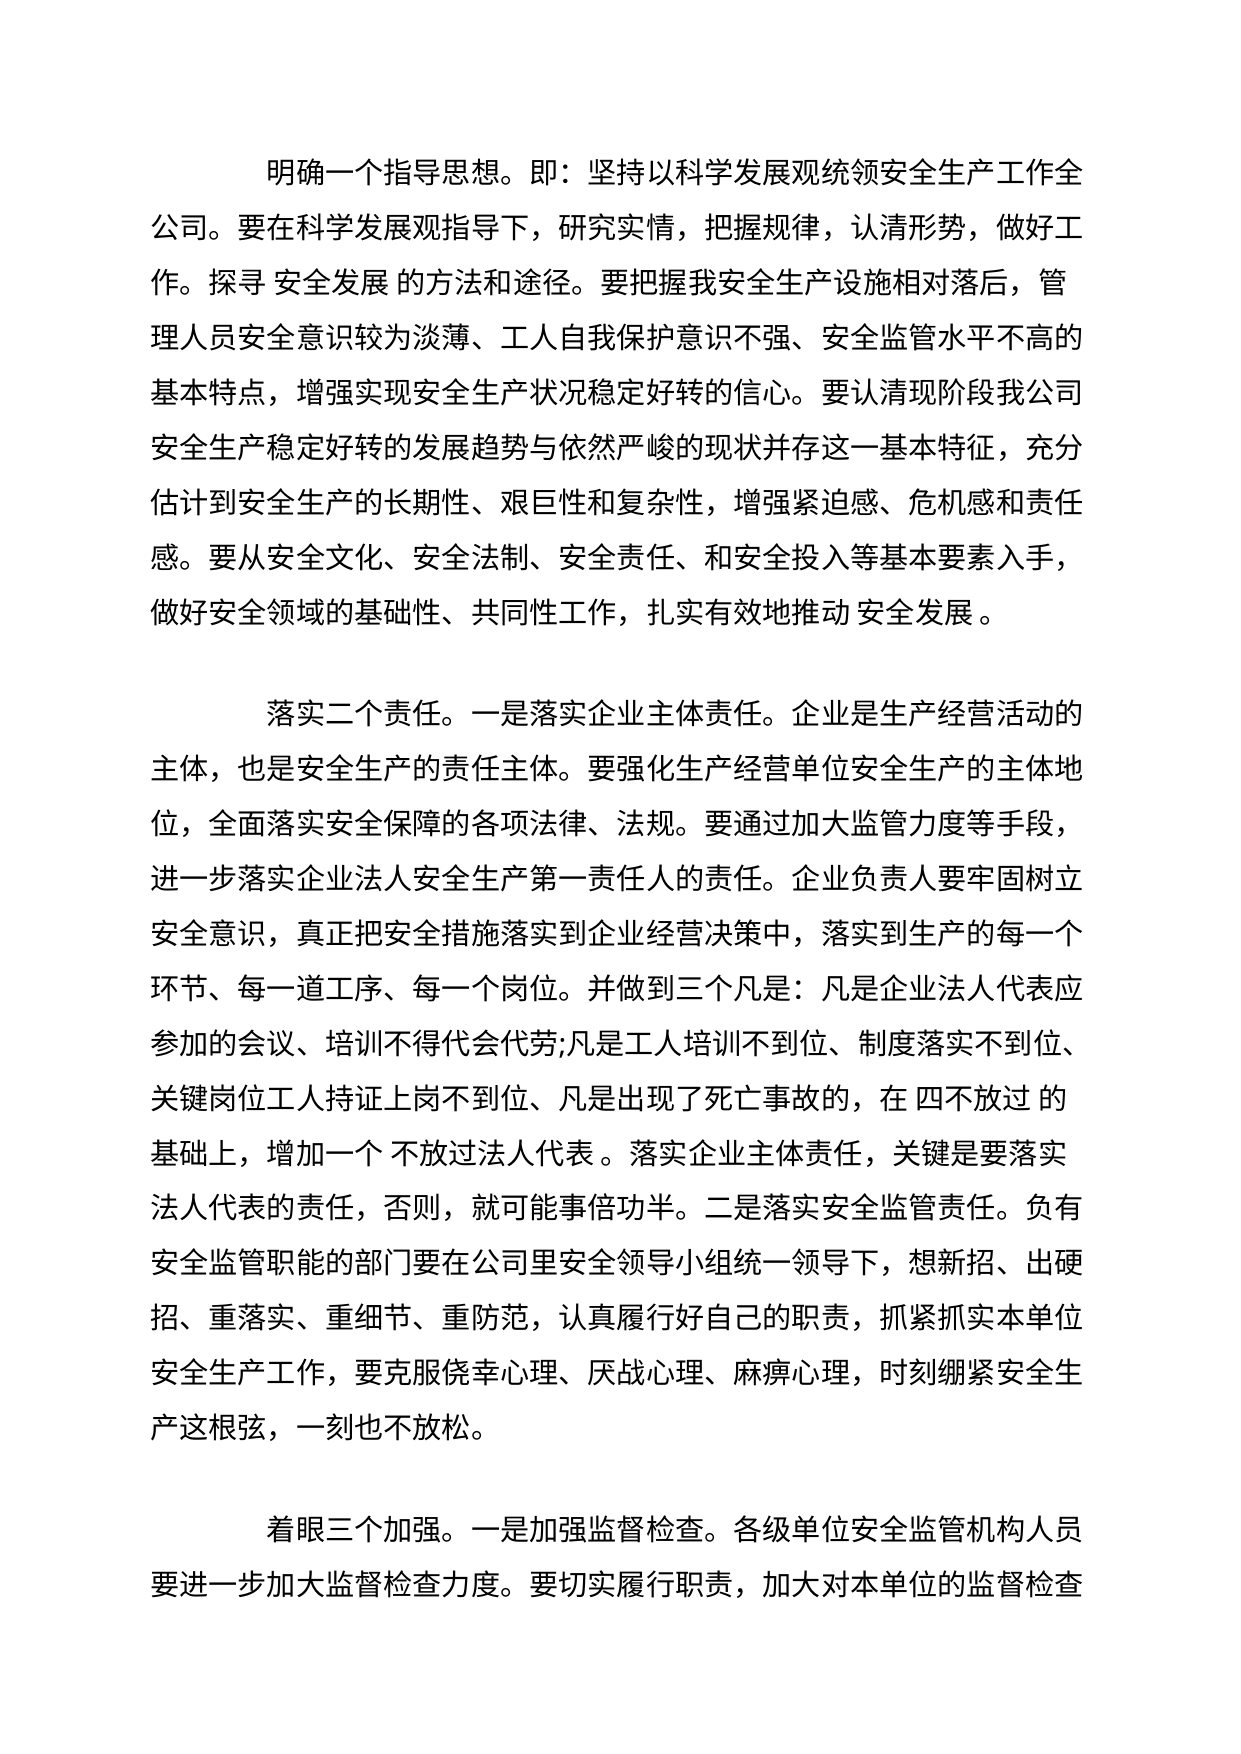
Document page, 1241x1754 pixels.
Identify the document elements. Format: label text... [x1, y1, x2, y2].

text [150, 1506, 1090, 1604]
text 落实二个责任。一是落实企业主体责任。企业是生产经营活动的主体，也是安全生产的责任主体。要强化生产经营单位安全生产的主体地位，全面落实安全保障的各项法律、法规。要通过加大监管力度等手段，进一步落实企业法人安全生产第一责任人的责任。企业负责人要牢固树立安全意识，真正把安全措施落实到企业经营决策中，落实到生产的每一个环节、每一道工序、每一个岗位。并做到三个凡是：凡是企业法人代表应参加的会议、培训不得代会代劳;凡是工人培训不到位、制度落实不到位、关键岗位工人持证上岗不到位、凡是出现了死亡事故的，在 四不放过 的基础上，增加一个 不放过法人代表 。落实企业主体责任，关键是要落实法人代表的责任，否则，就可能事倍功半。二是落实安全监管责任。负有安全监管职能的部门要在公司里安全领导小组统一领导下，想新招、出硬招、重落实、重细节、重防范，认真履行好自己的职责，抓紧抓实本单位安全生产工作，要克服侥幸心理、厌战心理、麻痹心理，时刻绷紧安全生产这根弦，一刻也不放松。 [150, 691, 1090, 1447]
text 明确一个指导思想。即：坚持以科学发展观统领安全生产工作全公司。要在科学发展观指导下，研究实情，把握规律，认清形势，做好工作。探寻 安全发展 的方法和途径。要把握我安全生产设施相对落后，管理人员安全意识较为淡薄、工人自我保护意识不强、安全监管水平不高的基本特点，增强实现安全生产状况稳定好转的信心。要认清现阶段我公司安全生产稳定好转的发展趋势与依然严峻的现状并存这一基本特征，充分估计到安全生产的长期性、艰巨性和复杂性，增强紧迫感、危机感和责任感。要从安全文化、安全法制、安全责任、和安全投入等基本要素入手，做好安全领域的基础性、共同性工作，扎实有效地推动 安全发展 。 [150, 150, 1090, 631]
